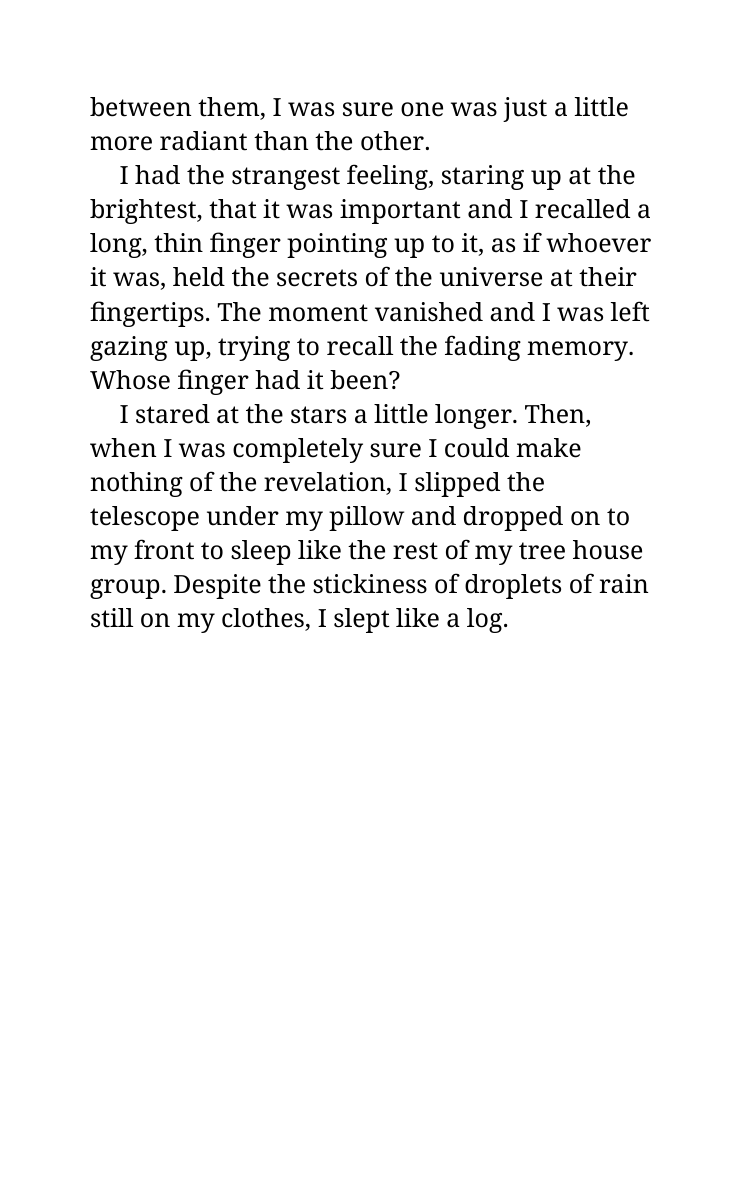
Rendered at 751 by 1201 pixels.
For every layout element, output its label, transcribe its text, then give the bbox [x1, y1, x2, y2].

text I had the strangest feeling, staring up at the brightest, that it was important and I recalled a long, thin finger pointing up to it, as if whoever it was, held the secrets of the universe at their fingertips. The moment vanished and I was left gazing up, trying to recall the fading memory. Whose finger had it been? [90, 158, 660, 396]
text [90, 90, 660, 158]
text I stared at the stars a little longer. Then, when I was completely sure I could make nothing of the revelation, I slipped the telescope under my pillow and dropped on to my front to sleep like the rest of my tree house group. Despite the stickiness of droplets of rain still on my clothes, I slept like a log. [90, 396, 660, 635]
